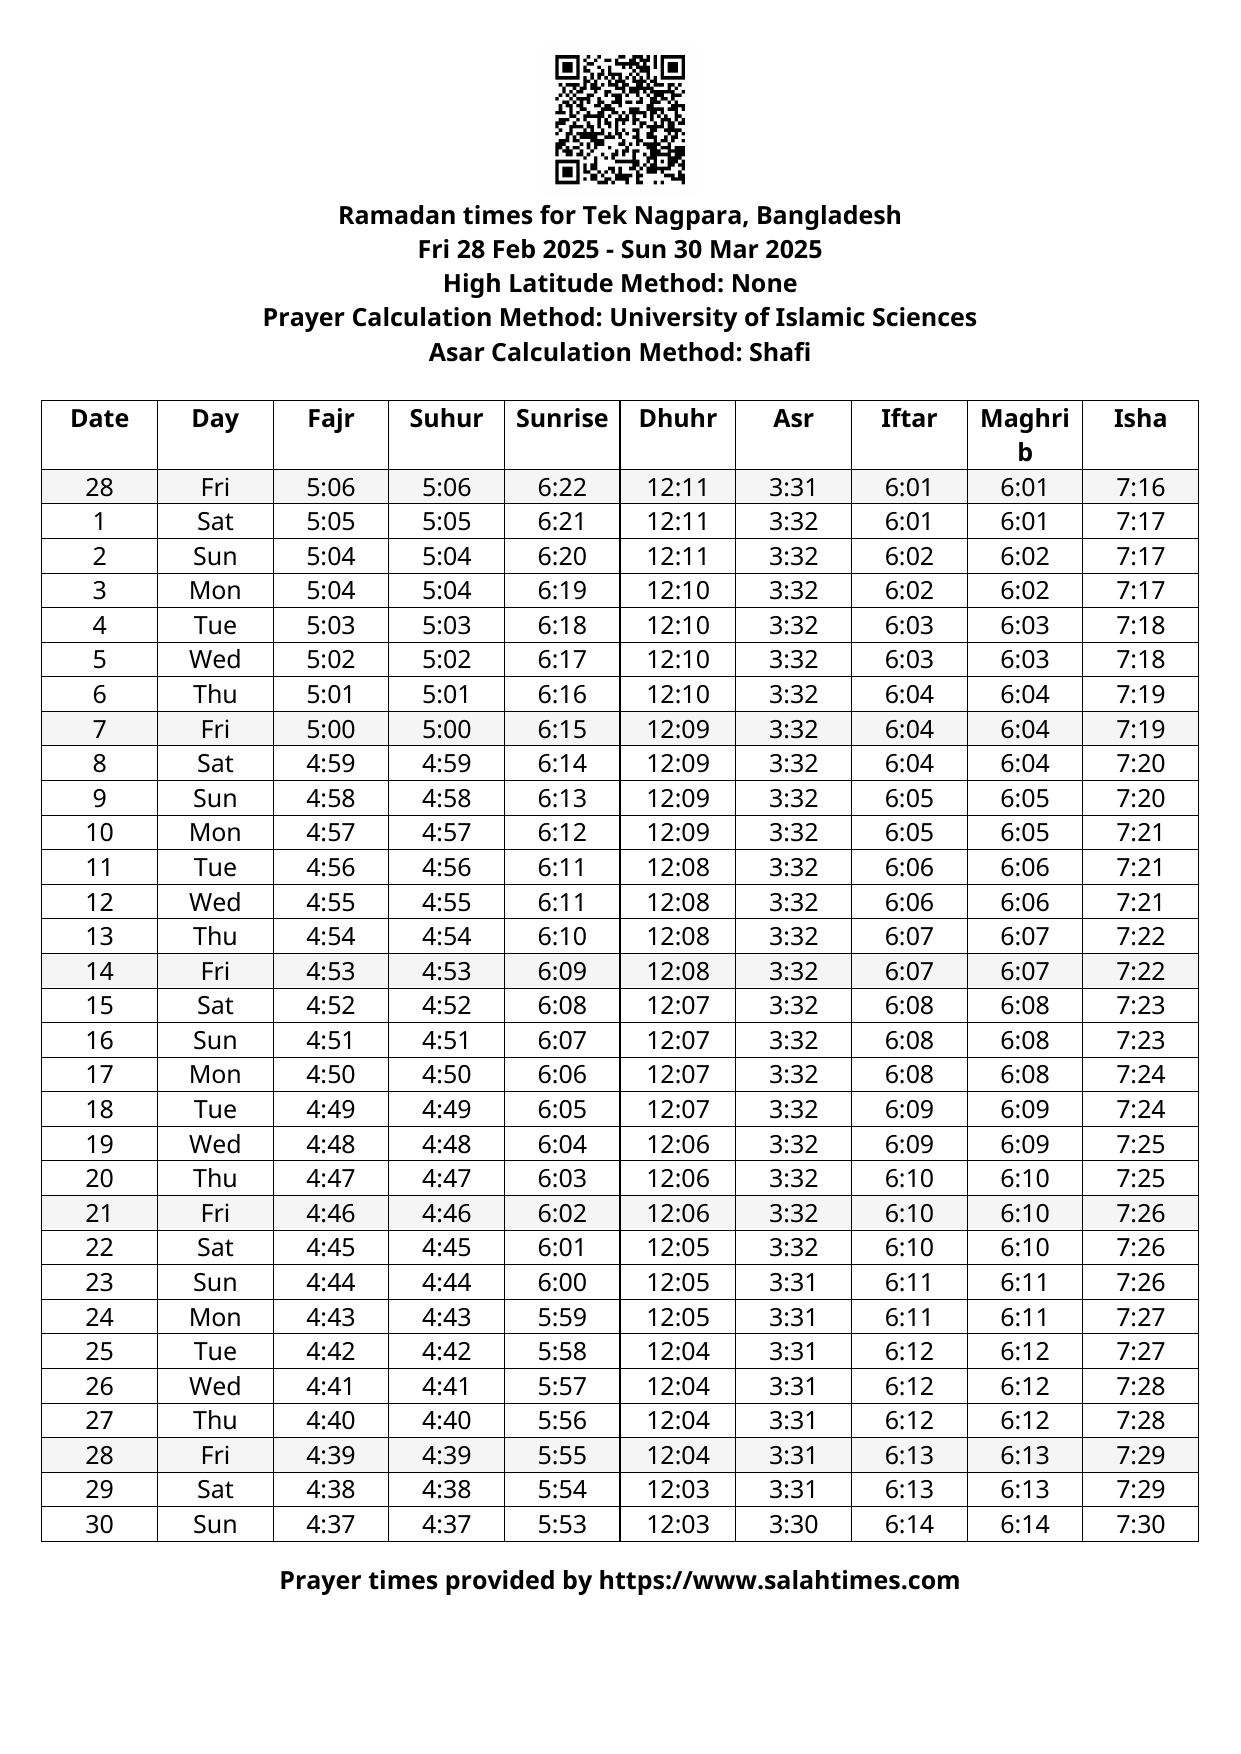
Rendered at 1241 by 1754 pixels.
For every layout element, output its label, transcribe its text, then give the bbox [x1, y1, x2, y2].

table_cell 6:10 [852, 1231, 967, 1264]
table_cell 6:13 [505, 781, 619, 814]
table_cell 11 [42, 850, 157, 884]
table_cell 6:10 [852, 1161, 967, 1195]
table_cell 3:32 [736, 1161, 851, 1195]
table_cell 4:38 [389, 1473, 504, 1506]
table_cell 12:07 [621, 1092, 735, 1126]
table_cell 21 [42, 1196, 157, 1229]
table_cell 4:42 [274, 1334, 388, 1368]
table_cell 3:31 [736, 1334, 851, 1368]
table_cell 3:32 [736, 954, 851, 987]
table_cell 4:58 [274, 781, 388, 814]
table_cell 7:23 [1083, 1023, 1198, 1057]
table_cell 4:44 [389, 1265, 504, 1299]
table_cell 5:00 [274, 712, 388, 745]
table_cell 6:03 [852, 608, 967, 642]
table_cell 12:11 [621, 504, 735, 538]
table_cell 3:32 [736, 1231, 851, 1264]
table_cell 3:32 [736, 1092, 851, 1126]
table_cell 4:42 [389, 1334, 504, 1368]
table_cell 6:13 [968, 1473, 1082, 1506]
table_cell 6:06 [968, 885, 1082, 918]
table_cell 12:08 [621, 919, 735, 953]
table_cell 12:10 [621, 677, 735, 711]
table_cell 3:32 [736, 608, 851, 642]
table_cell 6:14 [968, 1507, 1082, 1541]
table_cell 5:00 [389, 712, 504, 745]
table_cell 6:08 [968, 989, 1082, 1022]
table_cell Thu [158, 1161, 273, 1195]
table_cell 6:05 [852, 781, 967, 814]
table_cell 6:09 [968, 1092, 1082, 1126]
table_cell 6:02 [968, 574, 1082, 607]
table_header Suhur [389, 401, 504, 469]
table_cell 8 [42, 746, 157, 780]
table_cell 6:12 [505, 816, 619, 849]
table_cell 17 [42, 1058, 157, 1091]
table_cell 4:51 [274, 1023, 388, 1057]
table_cell 4:54 [389, 919, 504, 953]
table_cell 12 [42, 885, 157, 918]
table_cell 7 [42, 712, 157, 745]
table_cell 7:27 [1083, 1334, 1198, 1368]
table_cell 4:39 [274, 1438, 388, 1472]
table_cell 5:53 [505, 1507, 619, 1541]
table_cell 26 [42, 1369, 157, 1402]
table_cell 6:15 [505, 712, 619, 745]
table_cell 7:23 [1083, 989, 1198, 1022]
table_cell 5:57 [505, 1369, 619, 1402]
table_cell 6:09 [852, 1092, 967, 1126]
table_cell Sat [158, 504, 273, 538]
table_cell 3:31 [736, 1473, 851, 1506]
table_cell 5:06 [274, 470, 388, 503]
table_cell 3:32 [736, 712, 851, 745]
table_cell 3:32 [736, 643, 851, 676]
picture [542, 41, 699, 198]
table_cell Fri [158, 712, 273, 745]
table_cell 7:26 [1083, 1231, 1198, 1264]
table_cell Tue [158, 850, 273, 884]
table_cell 6:08 [505, 989, 619, 1022]
table_cell 7:29 [1083, 1473, 1198, 1506]
table_cell 7:17 [1083, 504, 1198, 538]
table_cell 3:32 [736, 989, 851, 1022]
table_cell Mon [158, 574, 273, 607]
table_cell 19 [42, 1127, 157, 1160]
table_cell 6:01 [852, 504, 967, 538]
table_cell 6:06 [968, 850, 1082, 884]
table_cell Tue [158, 608, 273, 642]
table_cell 12:03 [621, 1473, 735, 1506]
table_cell Fri [158, 470, 273, 503]
table_cell 3:32 [736, 539, 851, 572]
table_cell 6:09 [968, 1127, 1082, 1160]
table_cell 7:26 [1083, 1265, 1198, 1299]
table_cell 6 [42, 677, 157, 711]
table_cell 4:52 [274, 989, 388, 1022]
table_cell 4:41 [274, 1369, 388, 1402]
table_cell 4:47 [389, 1161, 504, 1195]
table_cell 4:41 [389, 1369, 504, 1402]
table_cell 6:07 [968, 954, 1082, 987]
table_cell 6:09 [505, 954, 619, 987]
table_cell 6:03 [505, 1161, 619, 1195]
table_cell 6:01 [968, 470, 1082, 503]
table_cell 4:48 [274, 1127, 388, 1160]
table_cell 28 [42, 1438, 157, 1472]
table_cell 4:51 [389, 1023, 504, 1057]
table_cell 6:02 [968, 539, 1082, 572]
table_cell 7:30 [1083, 1507, 1198, 1541]
table_cell 7:22 [1083, 954, 1198, 987]
table_header Fajr [274, 401, 388, 469]
table_cell 29 [42, 1473, 157, 1506]
table_cell 3:32 [736, 1196, 851, 1229]
table_cell 3:31 [736, 1300, 851, 1333]
table_cell 4:40 [389, 1404, 504, 1437]
table_cell 20 [42, 1161, 157, 1195]
table_cell 6:02 [505, 1196, 619, 1229]
table_cell 5:03 [389, 608, 504, 642]
table_cell 4:54 [274, 919, 388, 953]
text High Latitude Method: None [42, 266, 1198, 300]
table_cell 7:24 [1083, 1092, 1198, 1126]
table_cell Thu [158, 1404, 273, 1437]
table_cell Tue [158, 1334, 273, 1368]
table_cell 6:04 [852, 712, 967, 745]
table_cell 6:16 [505, 677, 619, 711]
table_cell 7:18 [1083, 643, 1198, 676]
table_cell 6:04 [852, 746, 967, 780]
table_cell 7:22 [1083, 919, 1198, 953]
table_cell 6:01 [852, 470, 967, 503]
table_cell 6:04 [968, 712, 1082, 745]
table_cell 30 [42, 1507, 157, 1541]
table_cell 6:10 [852, 1196, 967, 1229]
table_cell 6:04 [852, 677, 967, 711]
table_cell 4:56 [274, 850, 388, 884]
table_header Dhuhr [621, 401, 735, 469]
table_cell 4:53 [274, 954, 388, 987]
table_cell 4:52 [389, 989, 504, 1022]
table_cell 6:17 [505, 643, 619, 676]
table_cell 4:50 [389, 1058, 504, 1091]
table_cell 4:58 [389, 781, 504, 814]
table_cell 6:22 [505, 470, 619, 503]
table_cell 7:28 [1083, 1369, 1198, 1402]
table_cell 4:50 [274, 1058, 388, 1091]
table_cell 4:47 [274, 1161, 388, 1195]
table_cell 6:01 [505, 1231, 619, 1264]
table_cell 6:10 [968, 1161, 1082, 1195]
table_cell 12:04 [621, 1369, 735, 1402]
table_cell 6:03 [968, 608, 1082, 642]
table_cell Mon [158, 816, 273, 849]
table_cell 7:27 [1083, 1300, 1198, 1333]
table_cell 6:05 [505, 1092, 619, 1126]
table_cell 4:56 [389, 850, 504, 884]
table_cell 7:26 [1083, 1196, 1198, 1229]
table_cell 4 [42, 608, 157, 642]
table_cell 6:04 [505, 1127, 619, 1160]
table_cell 6:02 [852, 574, 967, 607]
table_cell 6:03 [968, 643, 1082, 676]
table_cell 12:04 [621, 1334, 735, 1368]
table_cell 4:45 [274, 1231, 388, 1264]
table_cell 6:06 [852, 885, 967, 918]
table_cell Sat [158, 746, 273, 780]
text Prayer times provided by https://www.salahtimes.com [42, 1563, 1198, 1597]
table_cell Thu [158, 677, 273, 711]
table_cell 12:07 [621, 1023, 735, 1057]
table_cell Wed [158, 643, 273, 676]
table_cell 4:43 [389, 1300, 504, 1333]
table_cell Wed [158, 885, 273, 918]
table_cell 6:12 [852, 1334, 967, 1368]
table_cell 5:59 [505, 1300, 619, 1333]
table_cell 6:05 [968, 816, 1082, 849]
table_cell 3:32 [736, 919, 851, 953]
table_cell 3:32 [736, 574, 851, 607]
table_cell 12:09 [621, 781, 735, 814]
table_cell 4:39 [389, 1438, 504, 1472]
table_cell 3:32 [736, 677, 851, 711]
table_cell 5:01 [274, 677, 388, 711]
table_cell 14 [42, 954, 157, 987]
table_cell 3:32 [736, 781, 851, 814]
table_cell 6:04 [968, 746, 1082, 780]
table_cell 12:06 [621, 1196, 735, 1229]
table_cell 5:04 [389, 539, 504, 572]
table_cell 22 [42, 1231, 157, 1264]
table_cell 5:01 [389, 677, 504, 711]
table_cell 12:10 [621, 574, 735, 607]
table_cell 6:07 [968, 919, 1082, 953]
table_cell 24 [42, 1300, 157, 1333]
table_cell 3:32 [736, 1127, 851, 1160]
table_cell 3:31 [736, 1265, 851, 1299]
table_cell 12:08 [621, 850, 735, 884]
table_cell 6:06 [505, 1058, 619, 1091]
table_cell Fri [158, 1438, 273, 1472]
table_cell 6:08 [852, 1023, 967, 1057]
table_cell 5:04 [274, 574, 388, 607]
table_cell 4:49 [274, 1092, 388, 1126]
table_cell 6:00 [505, 1265, 619, 1299]
table_cell 6:04 [968, 677, 1082, 711]
table_header Iftar [852, 401, 967, 469]
table_cell 12:09 [621, 816, 735, 849]
table_cell 12:09 [621, 746, 735, 780]
table_cell 16 [42, 1023, 157, 1057]
table_cell 12:05 [621, 1231, 735, 1264]
table_cell 12:10 [621, 643, 735, 676]
table_cell 7:25 [1083, 1127, 1198, 1160]
table_cell 27 [42, 1404, 157, 1437]
table_cell 3:32 [736, 1058, 851, 1091]
table_cell 6:11 [852, 1300, 967, 1333]
table_cell Wed [158, 1127, 273, 1160]
table_cell Sun [158, 1023, 273, 1057]
table_cell 6:10 [968, 1196, 1082, 1229]
text Prayer Calculation Method: University of Islamic Sciences [42, 300, 1198, 334]
table_cell 4:46 [389, 1196, 504, 1229]
table_cell 6:10 [968, 1231, 1082, 1264]
table_cell 5:54 [505, 1473, 619, 1506]
table_cell Thu [158, 919, 273, 953]
table_cell 6:09 [852, 1127, 967, 1160]
table_header Maghrib [968, 401, 1082, 469]
table_cell 4:57 [274, 816, 388, 849]
table_cell 12:07 [621, 989, 735, 1022]
table_cell 4:45 [389, 1231, 504, 1264]
table_cell 23 [42, 1265, 157, 1299]
table_cell 9 [42, 781, 157, 814]
table_cell 3:32 [736, 504, 851, 538]
table_cell 3:32 [736, 816, 851, 849]
table_cell 6:06 [852, 850, 967, 884]
table_cell 4:43 [274, 1300, 388, 1333]
table_cell 6:10 [505, 919, 619, 953]
table_cell Tue [158, 1092, 273, 1126]
table_cell 6:12 [968, 1369, 1082, 1402]
table_cell 6:11 [968, 1265, 1082, 1299]
table_cell 6:03 [852, 643, 967, 676]
table_cell 3:31 [736, 1369, 851, 1402]
table_cell 6:13 [852, 1438, 967, 1472]
table_cell 7:16 [1083, 470, 1198, 503]
table_cell 4:57 [389, 816, 504, 849]
table_cell 3:31 [736, 1404, 851, 1437]
table_cell 25 [42, 1334, 157, 1368]
table_cell 4:37 [389, 1507, 504, 1541]
table_cell 7:20 [1083, 781, 1198, 814]
table_cell 6:21 [505, 504, 619, 538]
table_cell 7:19 [1083, 712, 1198, 745]
text Ramadan times for Tek Nagpara, Bangladesh [42, 198, 1198, 232]
table_cell 7:21 [1083, 850, 1198, 884]
table_cell 4:59 [389, 746, 504, 780]
table_cell 6:08 [852, 1058, 967, 1091]
table_cell 7:25 [1083, 1161, 1198, 1195]
table_cell 3 [42, 574, 157, 607]
table_cell 5:06 [389, 470, 504, 503]
table_cell 6:12 [968, 1334, 1082, 1368]
table_cell 4:46 [274, 1196, 388, 1229]
table_cell 12:04 [621, 1438, 735, 1472]
table_cell 1 [42, 504, 157, 538]
table_header Isha [1083, 401, 1198, 469]
table_cell Mon [158, 1300, 273, 1333]
table_cell 3:32 [736, 1023, 851, 1057]
table_cell 12:08 [621, 954, 735, 987]
table_cell 4:49 [389, 1092, 504, 1126]
table_cell 5:02 [274, 643, 388, 676]
table_cell 5:04 [389, 574, 504, 607]
table_cell 5:05 [274, 504, 388, 538]
table_cell 4:48 [389, 1127, 504, 1160]
table_cell 7:21 [1083, 885, 1198, 918]
table_cell Sun [158, 539, 273, 572]
table_cell 6:05 [968, 781, 1082, 814]
table_cell 6:19 [505, 574, 619, 607]
table_cell 6:18 [505, 608, 619, 642]
table_cell 7:17 [1083, 574, 1198, 607]
table_header Asr [736, 401, 851, 469]
table_cell 4:40 [274, 1404, 388, 1437]
table_cell Sat [158, 1231, 273, 1264]
table_cell Sun [158, 1507, 273, 1541]
table_cell 28 [42, 470, 157, 503]
table_cell 4:38 [274, 1473, 388, 1506]
table_cell 5:04 [274, 539, 388, 572]
table_cell 6:08 [968, 1058, 1082, 1091]
table_cell 12:05 [621, 1265, 735, 1299]
table_cell 6:11 [968, 1300, 1082, 1333]
table_cell 12:11 [621, 539, 735, 572]
table_cell 6:07 [505, 1023, 619, 1057]
table_cell 6:14 [852, 1507, 967, 1541]
table_cell 6:12 [852, 1404, 967, 1437]
table_cell 15 [42, 989, 157, 1022]
table_cell 10 [42, 816, 157, 849]
table_cell 7:24 [1083, 1058, 1198, 1091]
table_cell 3:32 [736, 850, 851, 884]
table_cell 4:55 [389, 885, 504, 918]
table_cell 4:37 [274, 1507, 388, 1541]
table_cell 6:20 [505, 539, 619, 572]
table_header Sunrise [505, 401, 619, 469]
table_cell 12:04 [621, 1404, 735, 1437]
table_cell 12:08 [621, 885, 735, 918]
table_cell 6:12 [968, 1404, 1082, 1437]
table_cell 6:02 [852, 539, 967, 572]
table_cell 5:58 [505, 1334, 619, 1368]
table_cell 6:07 [852, 919, 967, 953]
table_cell 3:30 [736, 1507, 851, 1541]
table_cell 6:01 [968, 504, 1082, 538]
table_cell 3:31 [736, 470, 851, 503]
table_cell 12:11 [621, 470, 735, 503]
table_cell 3:31 [736, 1438, 851, 1472]
table_cell 12:03 [621, 1507, 735, 1541]
table_cell 5:05 [389, 504, 504, 538]
table_cell 6:13 [852, 1473, 967, 1506]
table_cell Wed [158, 1369, 273, 1402]
table_cell 3:32 [736, 746, 851, 780]
table_cell 18 [42, 1092, 157, 1126]
text Fri 28 Feb 2025 - Sun 30 Mar 2025 [42, 232, 1198, 266]
table_cell 7:28 [1083, 1404, 1198, 1437]
table_cell 6:12 [852, 1369, 967, 1402]
table_cell 12:09 [621, 712, 735, 745]
table_cell 5:03 [274, 608, 388, 642]
text Asar Calculation Method: Shafi [42, 334, 1198, 368]
table_cell 7:20 [1083, 746, 1198, 780]
table_cell Fri [158, 954, 273, 987]
table_cell 12:06 [621, 1127, 735, 1160]
table_cell 7:19 [1083, 677, 1198, 711]
table_cell 7:21 [1083, 816, 1198, 849]
table_cell 6:11 [505, 885, 619, 918]
table_cell 3:32 [736, 885, 851, 918]
table_header Date [42, 401, 157, 469]
table_cell Sat [158, 1473, 273, 1506]
table_cell 5 [42, 643, 157, 676]
table_cell 5:56 [505, 1404, 619, 1437]
table_cell Sun [158, 781, 273, 814]
table_cell 12:07 [621, 1058, 735, 1091]
table_cell 12:05 [621, 1300, 735, 1333]
table_cell 2 [42, 539, 157, 572]
table_cell 4:53 [389, 954, 504, 987]
table_header Day [158, 401, 273, 469]
table_cell 5:55 [505, 1438, 619, 1472]
table_cell 6:08 [968, 1023, 1082, 1057]
table_cell 6:11 [852, 1265, 967, 1299]
table_cell Sun [158, 1265, 273, 1299]
table_cell 4:59 [274, 746, 388, 780]
table_cell 6:14 [505, 746, 619, 780]
table_cell 5:02 [389, 643, 504, 676]
table_cell 4:44 [274, 1265, 388, 1299]
table_cell 6:07 [852, 954, 967, 987]
table_cell 6:08 [852, 989, 967, 1022]
table_cell Mon [158, 1058, 273, 1091]
table_cell 6:11 [505, 850, 619, 884]
table_cell 6:05 [852, 816, 967, 849]
table_cell Sat [158, 989, 273, 1022]
table_cell 7:18 [1083, 608, 1198, 642]
table_cell 6:13 [968, 1438, 1082, 1472]
table_cell 13 [42, 919, 157, 953]
table_cell 12:10 [621, 608, 735, 642]
table_cell Fri [158, 1196, 273, 1229]
table_cell 7:17 [1083, 539, 1198, 572]
table_cell 4:55 [274, 885, 388, 918]
table_cell 12:06 [621, 1161, 735, 1195]
table_cell 7:29 [1083, 1438, 1198, 1472]
